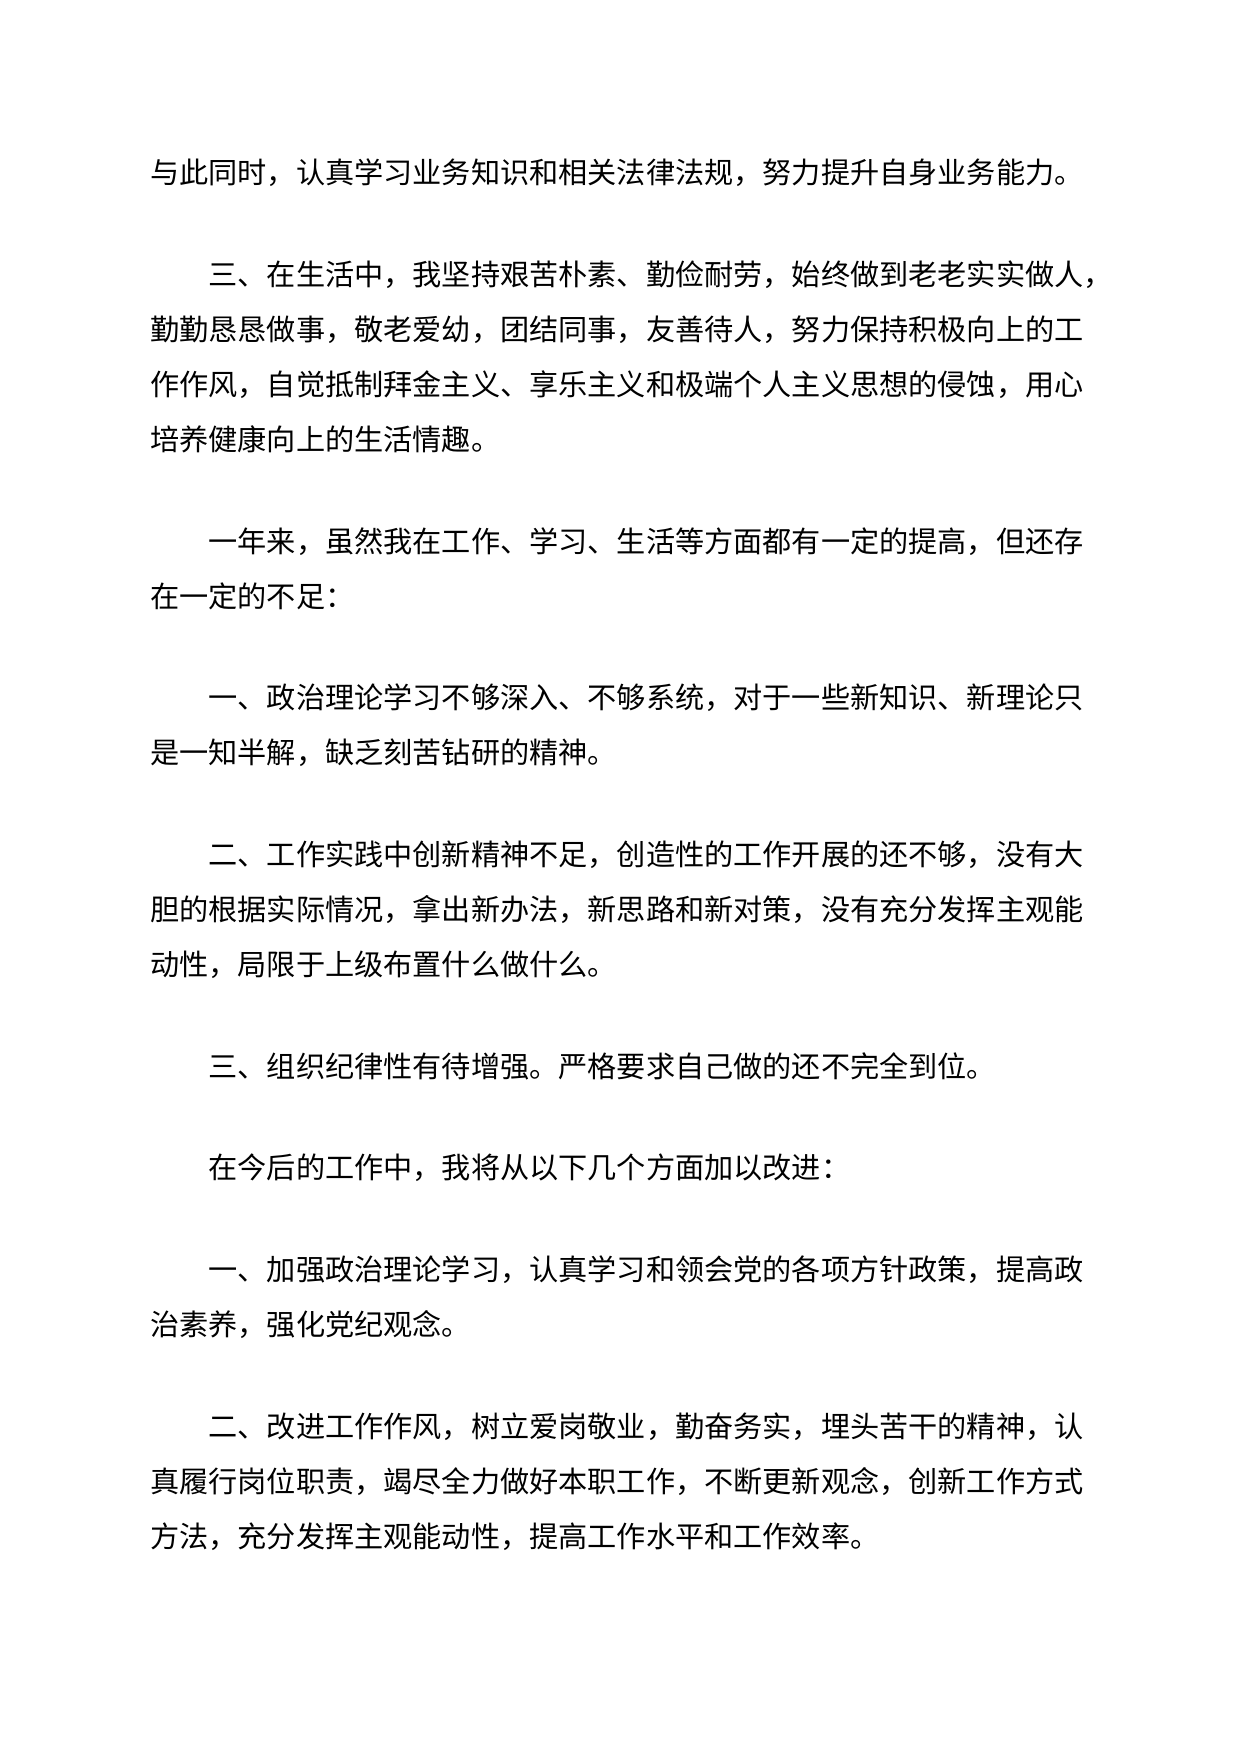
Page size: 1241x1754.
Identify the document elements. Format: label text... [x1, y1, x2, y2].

text 一、政治理论学习不够深入、不够系统，对于一些新知识、新理论只是一知半解，缺乏刻苦钻研的精神。 [150, 675, 1090, 772]
text 二、工作实践中创新精神不足，创造性的工作开展的还不够，没有大胆的根据实际情况，拿出新办法，新思路和新对策，没有充分发挥主观能动性，局限于上级布置什么做什么。 [150, 832, 1090, 984]
text 一、加强政治理论学习，认真学习和领会党的各项方针政策，提高政治素养，强化党纪观念。 [150, 1247, 1090, 1344]
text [150, 150, 1090, 192]
text 三、在生活中，我坚持艰苦朴素、勤俭耐劳，始终做到老老实实做人，勤勤恳恳做事，敬老爱幼，团结同事，友善待人，努力保持积极向上的工作作风，自觉抵制拜金主义、享乐主义和极端个人主义思想的侵蚀，用心培养健康向上的生活情趣。 [150, 252, 1090, 459]
text 三、组织纪律性有待增强。严格要求自己做的还不完全到位。 [150, 1043, 1090, 1085]
text 在今后的工作中，我将从以下几个方面加以改进： [150, 1145, 1090, 1187]
text 一年来，虽然我在工作、学习、生活等方面都有一定的提高，但还存在一定的不足： [150, 518, 1090, 615]
text 二、改进工作作风，树立爱岗敬业，勤奋务实，埋头苦干的精神，认真履行岗位职责，竭尽全力做好本职工作，不断更新观念，创新工作方式方法，充分发挥主观能动性，提高工作水平和工作效率。 [150, 1403, 1090, 1555]
